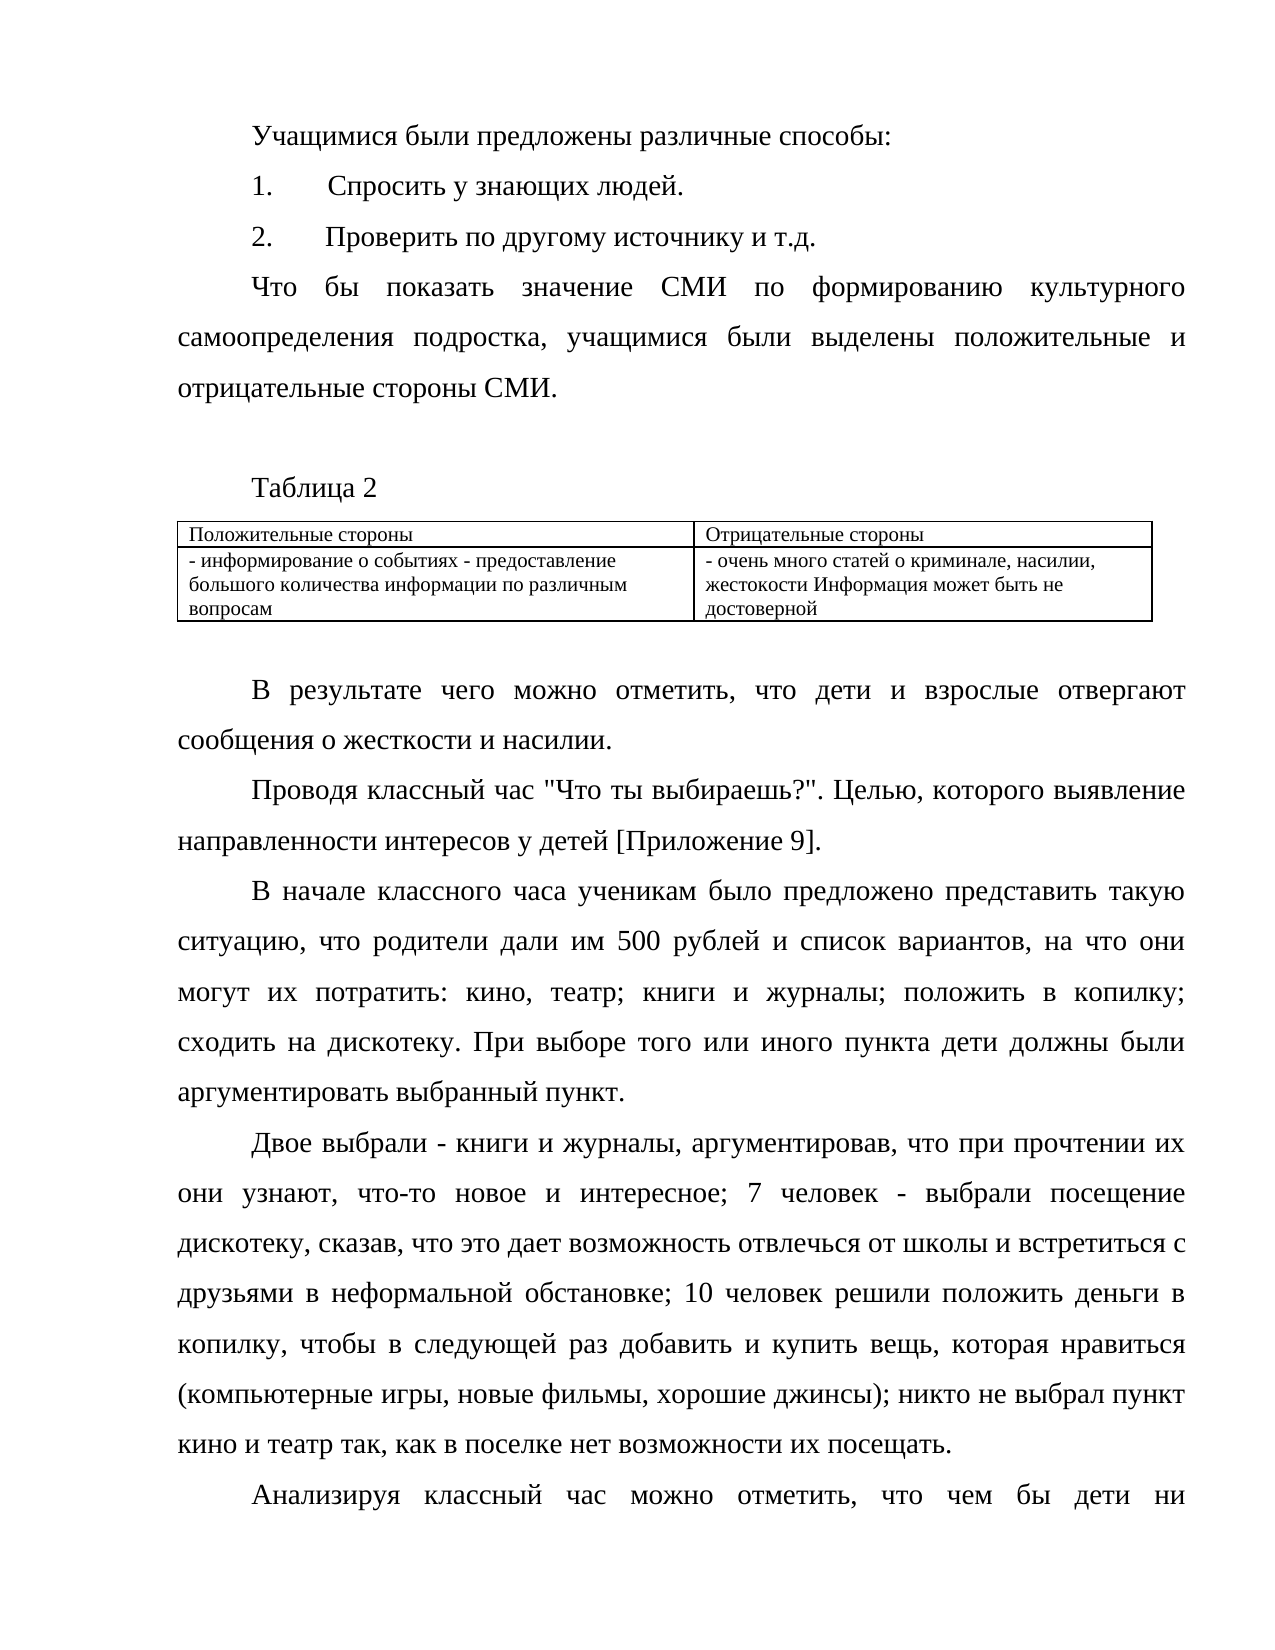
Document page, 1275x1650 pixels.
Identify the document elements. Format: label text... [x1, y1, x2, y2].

table_header Положительные стороны [178, 522, 693, 546]
text Двое выбрали - книги и журналы, аргументировав, что при прочтении их они узнают, что-то новое и интересное; 7 человек - выбрали посещение дискотеку, сказав, что это дает возможность отвлечься от школы и встретиться с друзьями в неформальной обстановке; 10 человек решили положить деньги в копилку, чтобы в следующей раз добавить и купить вещь, которая нравиться (компьютерные игры, новые фильмы, хорошие джинсы); никто не выбрал пункт кино и театр так, как в поселке нет возможности их посещать. [177, 1125, 1186, 1460]
text Проводя классный час "Что ты выбираешь?". Целью, которого выявление направленности интересов у детей [Приложение 9]. [177, 772, 1186, 856]
text В результате чего можно отметить, что дети и взрослые отвергают сообщения о жесткости и насилии. [177, 672, 1186, 756]
table_cell - информирование о событиях - предоставление большого количества информации по различным вопросам [178, 548, 693, 620]
text Таблица 2 [177, 470, 1186, 504]
text 2. Проверить по другому источнику и т.д. [177, 219, 1186, 252]
text Учащимися были предложены различные способы: [177, 118, 1186, 152]
text Что бы показать значение СМИ по формированию культурного самоопределения подростка, учащимися были выделены положительные и отрицательные стороны СМИ. [177, 269, 1186, 403]
table_header Отрицательные стороны [695, 522, 1151, 546]
text 1. Спросить у знающих людей. [177, 168, 1186, 202]
text В начале классного часа ученикам было предложено представить такую ситуацию, что родители дали им 500 рублей и список вариантов, на что они могут их потратить: кино, театр; книги и журналы; положить в копилку; сходить на дискотеку. При выборе того или иного пункта дети должны были аргументировать выбранный пункт. [177, 873, 1186, 1108]
table_cell - очень много статей о криминале, насилии, жестокости Информация может быть не достоверной [695, 548, 1151, 620]
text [177, 1477, 1186, 1510]
